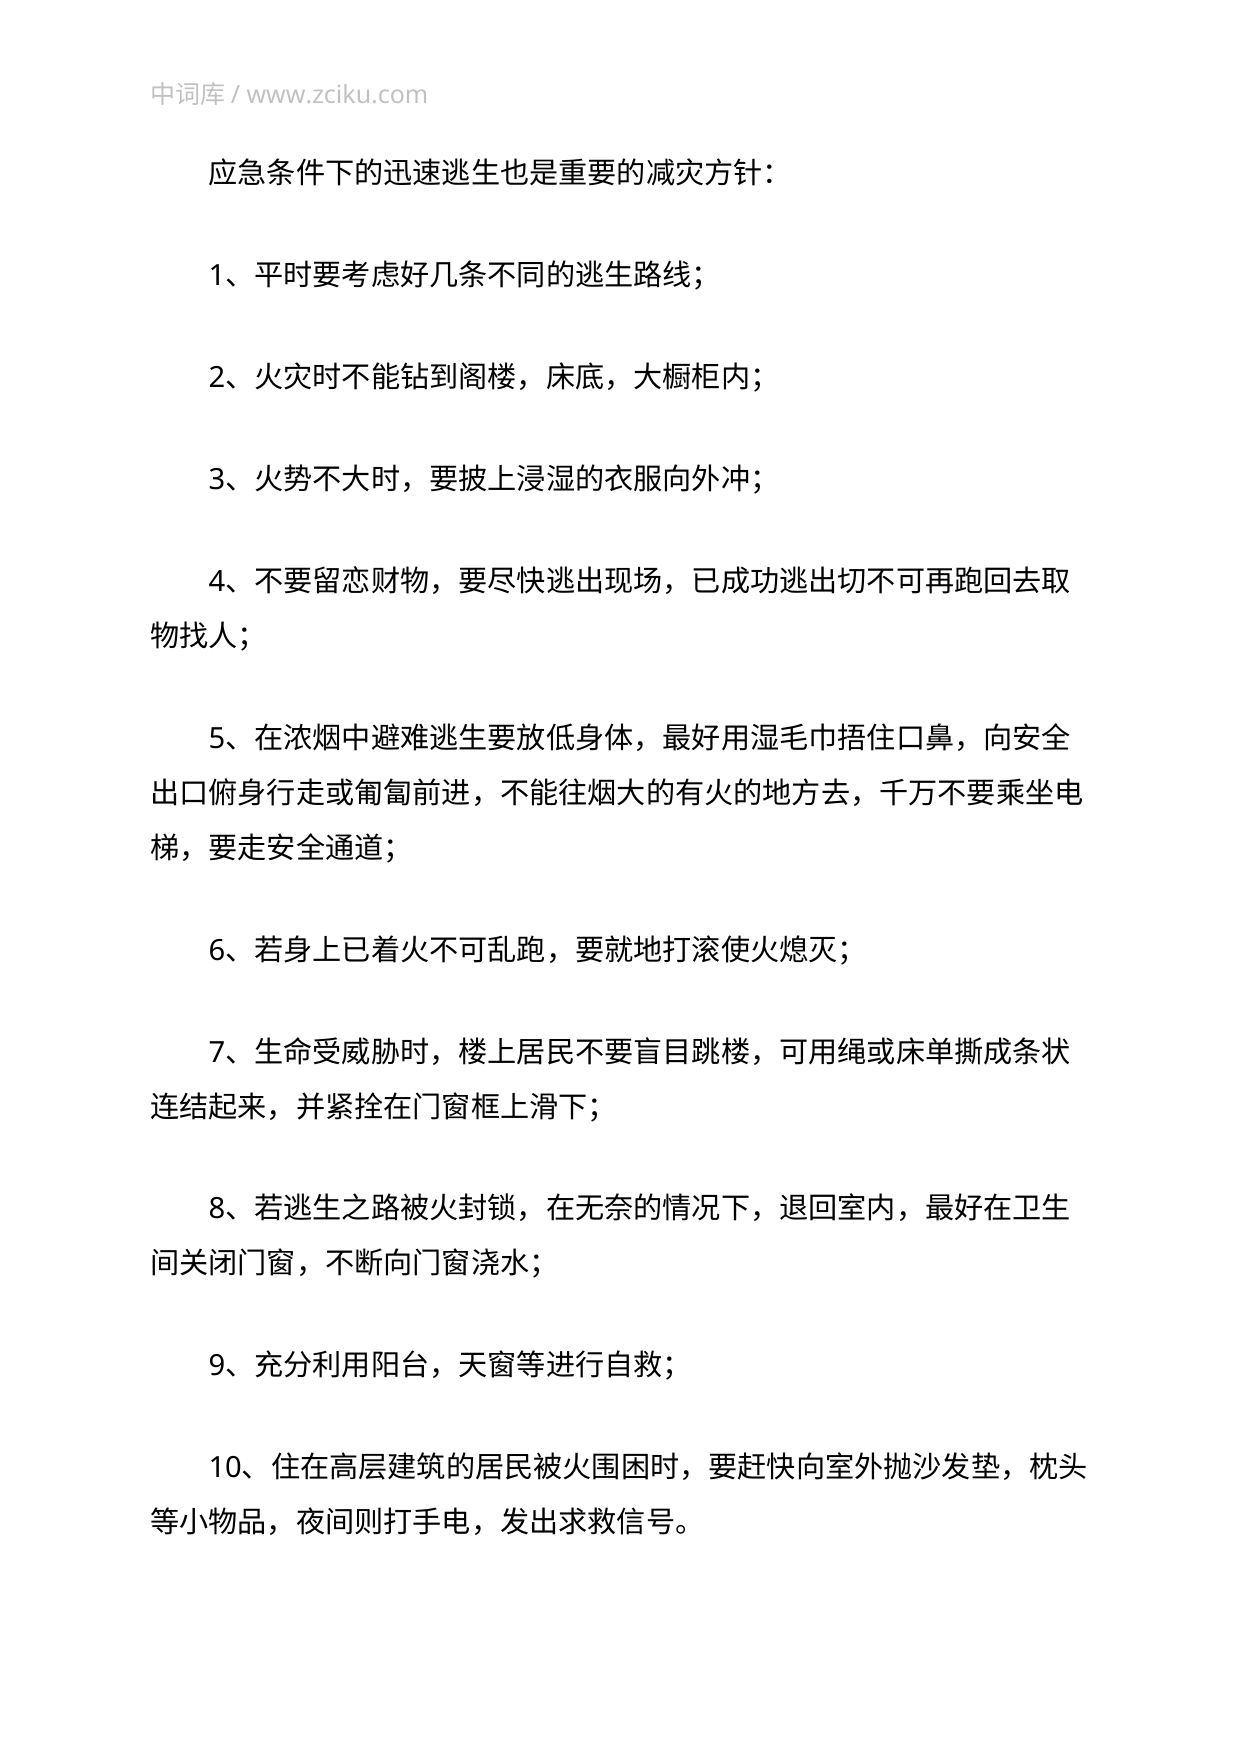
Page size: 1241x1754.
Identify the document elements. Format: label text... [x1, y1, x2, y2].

text 9、充分利用阳台，天窗等进行自救； [150, 1342, 1090, 1384]
text 7、生命受威胁时，楼上居民不要盲目跳楼，可用绳或床单撕成条状连结起来，并紧拴在门窗框上滑下； [150, 1028, 1090, 1125]
text 8、若逃生之路被火封锁，在无奈的情况下，退回室内，最好在卫生间关闭门窗，不断向门窗浇水； [150, 1185, 1090, 1282]
text 2、火灾时不能钻到阁楼，床底，大橱柜内； [150, 354, 1090, 396]
text 3、火势不大时，要披上浸湿的衣服向外冲； [150, 456, 1090, 498]
text 6、若身上已着火不可乱跑，要就地打滚使火熄灭； [150, 926, 1090, 968]
text 10、住在高层建筑的居民被火围困时，要赶快向室外抛沙发垫，枕头等小物品，夜间则打手电，发出求救信号。 [150, 1444, 1090, 1541]
text 应急条件下的迅速逃生也是重要的减灾方针： [150, 150, 1090, 192]
text 1、平时要考虑好几条不同的逃生路线； [150, 252, 1090, 294]
text 4、不要留恋财物，要尽快逃出现场，已成功逃出切不可再跑回去取物找人； [150, 558, 1090, 655]
text 5、在浓烟中避难逃生要放低身体，最好用湿毛巾捂住口鼻，向安全出口俯身行走或匍匐前进，不能往烟大的有火的地方去，千万不要乘坐电梯，要走安全通道； [150, 714, 1090, 867]
